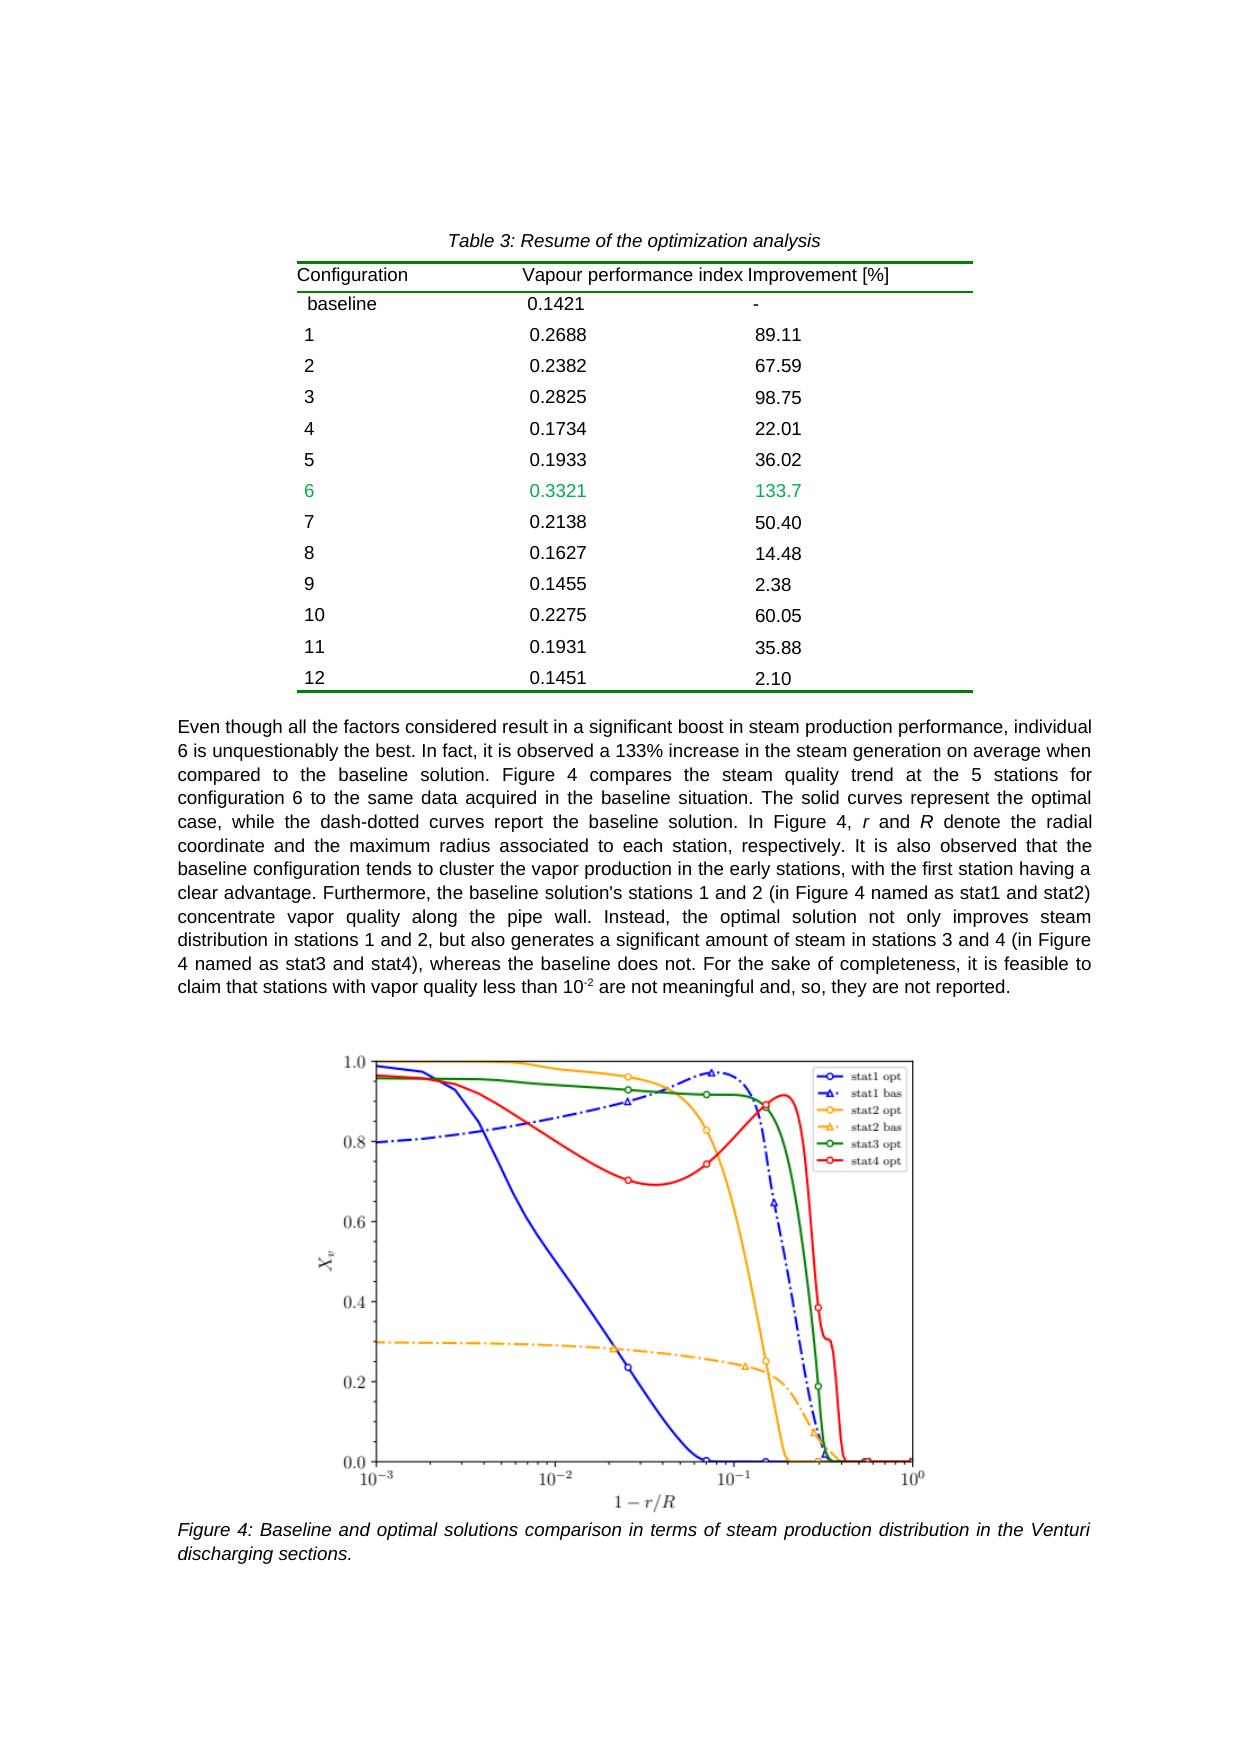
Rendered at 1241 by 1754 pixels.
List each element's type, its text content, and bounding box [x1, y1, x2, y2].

table_cell - [748, 293, 973, 689]
table_header Vapour performance index [522, 264, 747, 291]
table_header Improvement [%] [748, 264, 973, 291]
table_header Configuration [297, 264, 522, 291]
table_cell 0.1421 [522, 293, 747, 689]
text Even though all the factors considered result in a significant boost in steam production performance, individual 6 is unquestionably the best. In fact, it is observed a 133% increase in the steam generation on average when compared to the baseline solution. Figure 4 compares the steam quality trend at the 5 stations for configuration 6 to the same data acquired in the baseline situation. The solid curves represent the optimal case, while the dash-dotted curves report the baseline solution. In Figure 4, r and R denote the radial coordinate and the maximum radius associated to each station, respectively. It is also observed that the baseline configuration tends to cluster the vapor production in the early stations, with the first station having a clear advantage. Furthermore, the baseline solution's stations 1 and 2 (in Figure 4 named as stat1 and stat2) concentrate vapor quality along the pipe wall. Instead, the optimal solution not only improves steam distribution in stations 1 and 2, but also generates a significant amount of steam in stations 3 and 4 (in Figure 4 named as stat3 and stat4), whereas the baseline does not. For the sake of completeness, it is feasible to claim that stations with vapor quality less than 10-2 are not meaningful and, so, they are not reported. [177, 716, 1092, 998]
title Table 3: Resume of the optimization analysis [177, 227, 1092, 252]
table_cell baseline [297, 293, 522, 689]
text Figure 4: Baseline and optimal solutions comparison in terms of steam production distribution in the Venturi discharging sections. [177, 1519, 1092, 1564]
